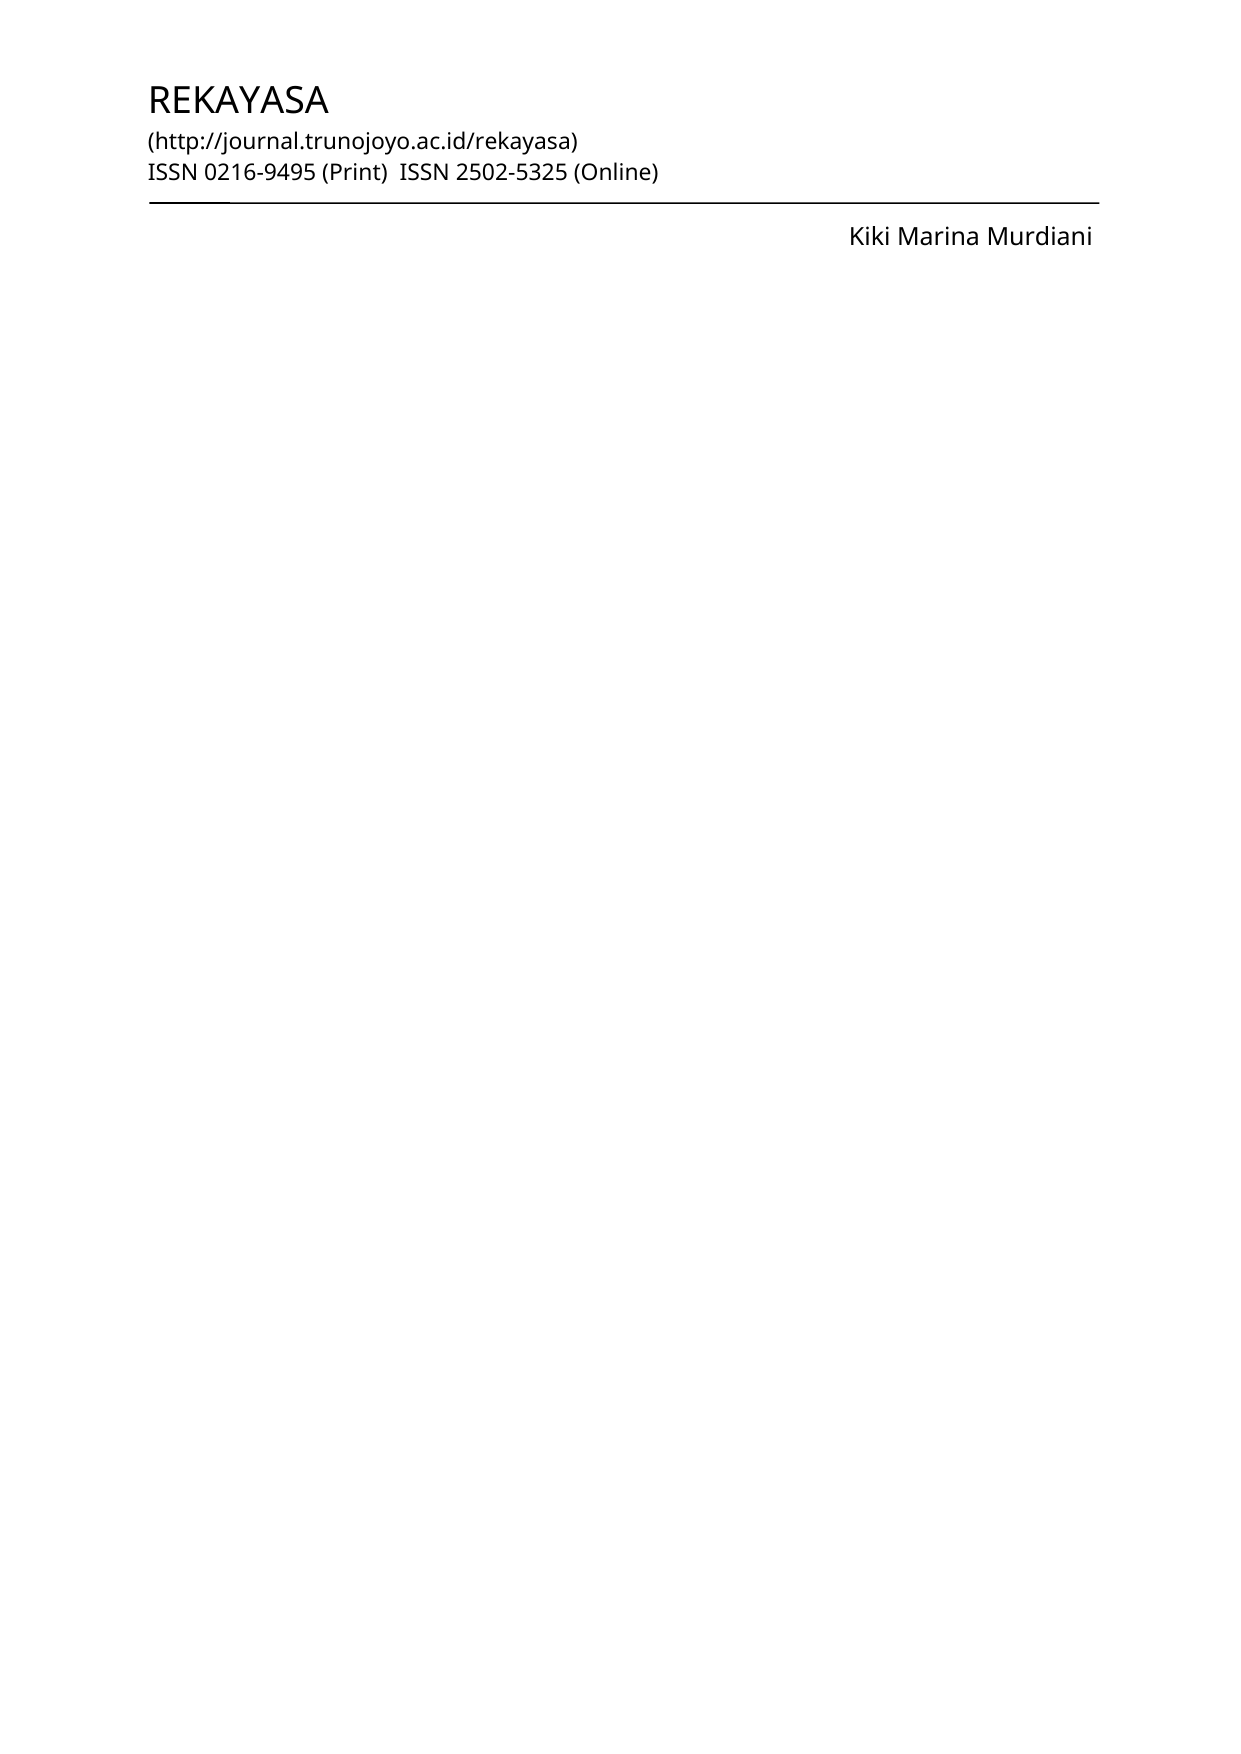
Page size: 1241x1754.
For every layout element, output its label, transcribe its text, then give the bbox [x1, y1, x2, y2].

text Kiki Marina Murdiani [502, 219, 1092, 253]
